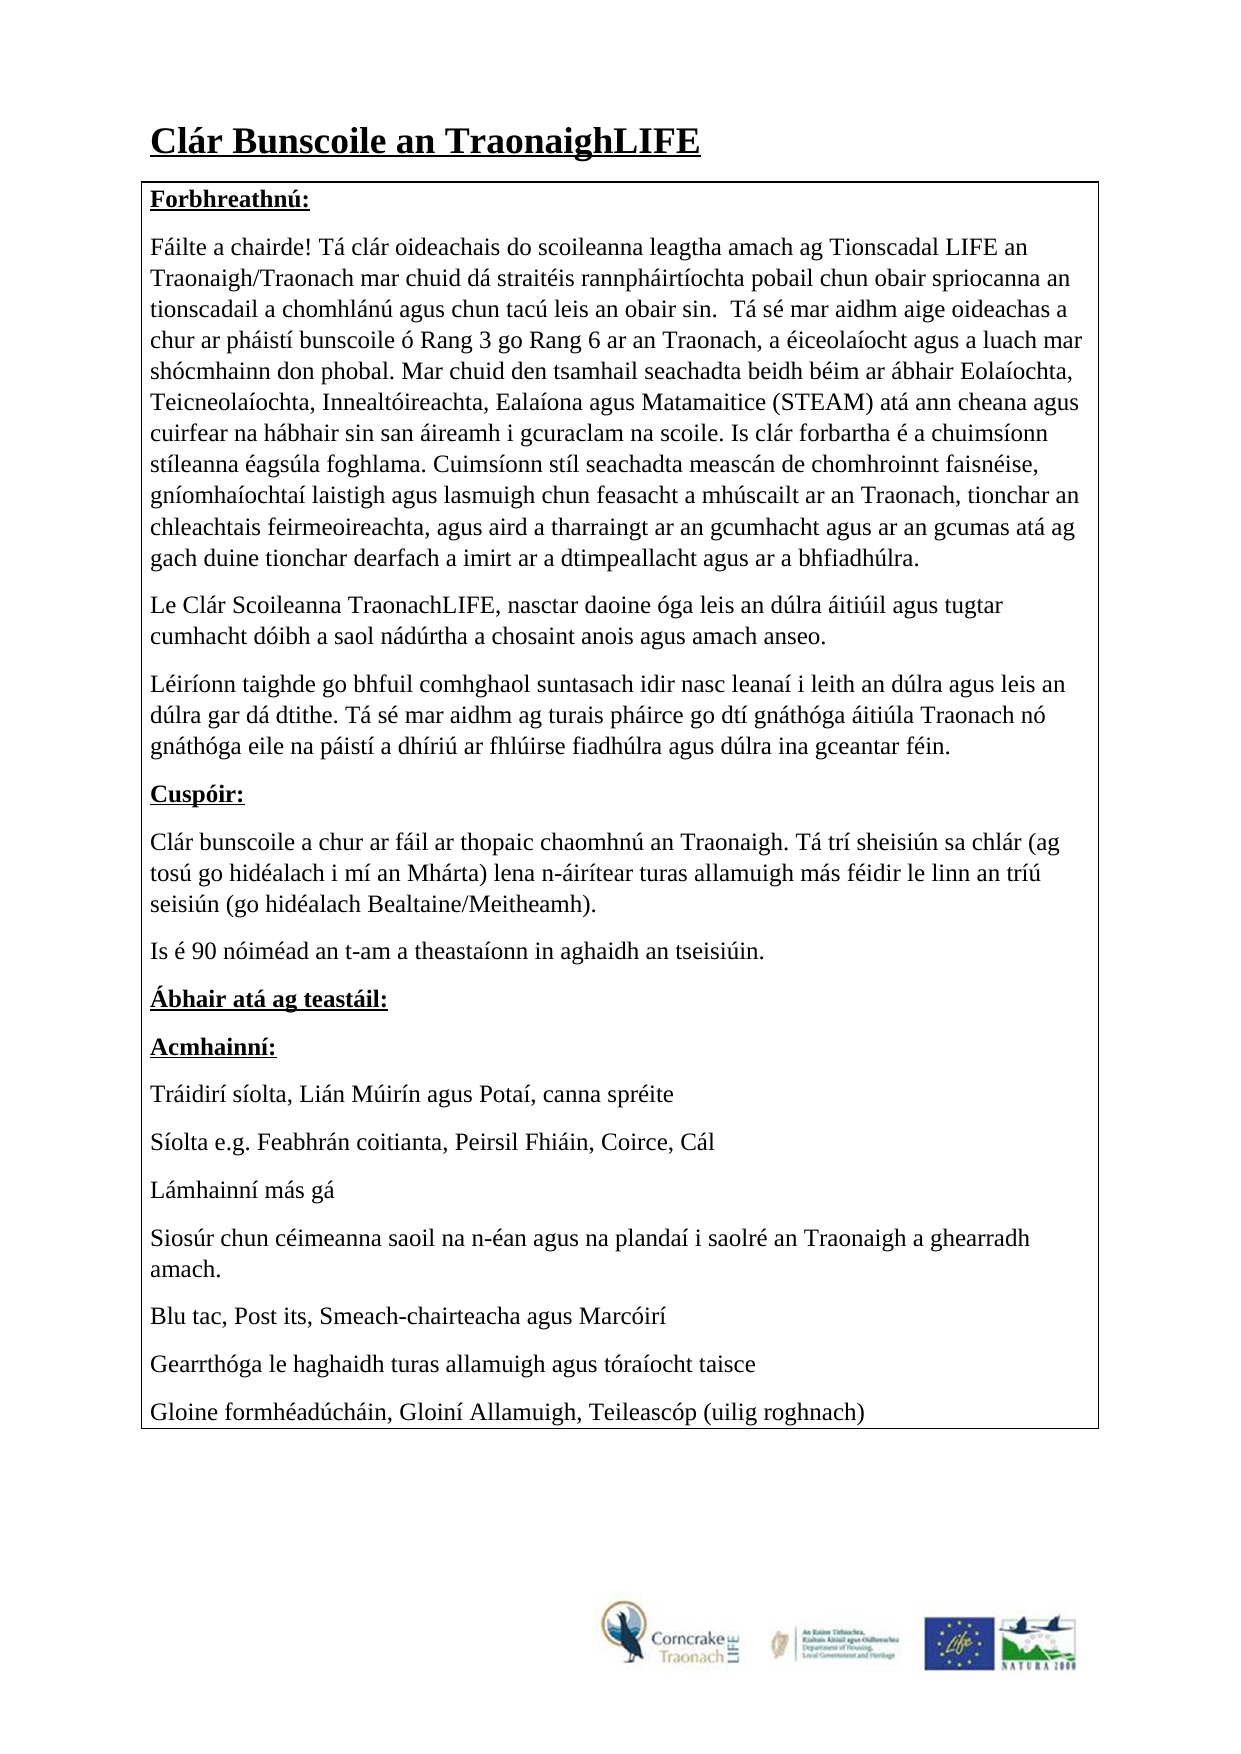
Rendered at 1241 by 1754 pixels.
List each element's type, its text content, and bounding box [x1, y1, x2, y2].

text Acmhainní: [142, 1029, 1098, 1061]
text Siosúr chun céimeanna saoil na n-éan agus na plandaí i saolré an Traonaigh a ghearradh amach. [142, 1219, 1098, 1282]
text Ábhair atá ag teastáil: [142, 981, 1098, 1013]
text Síolta e.g. Feabhrán coitianta, Peirsil Fhiáin, Coirce, Cál [142, 1124, 1098, 1156]
text Tráidirí síolta, Lián Múirín agus Potaí, canna spréite [142, 1076, 1098, 1108]
text Fáilte a chairde! Tá clár oideachais do scoileanna leagtha amach ag Tionscadal LIFE an Traonaigh/Traonach mar chuid dá straitéis rannpháirtíochta pobail chun obair spriocanna an tionscadail a chomhlánú agus chun tacú leis an obair sin. Tá sé mar aidhm aige oideachas a chur ar pháistí bunscoile ó Rang 3 go Rang 6 ar an Traonach, a éiceolaíocht agus a luach mar shócmhainn don phobal. Mar chuid den tsamhail seachadta beidh béim ar ábhair Eolaíochta, Teicneolaíochta, Innealtóireachta, Ealaíona agus Matamaitice (STEAM) atá ann cheana agus cuirfear na hábhair sin san áireamh i gcuraclam na scoile. Is clár forbartha é a chuimsíonn stíleanna éagsúla foghlama. Cuimsíonn stíl seachadta meascán de chomhroinnt faisnéise, gníomhaíochtaí laistigh agus lasmuigh chun feasacht a mhúscailt ar an Traonach, tionchar an chleachtais feirmeoireachta, agus aird a tharraingt ar an gcumhacht agus ar an gcumas atá ag gach duine tionchar dearfach a imirt ar a dtimpeallacht agus ar a bhfiadhúlra. [142, 229, 1098, 571]
text Clár Bunscoile an TraonaighLIFE [150, 118, 1090, 161]
text Le Clár Scoileanna TraonachLIFE, nasctar daoine óga leis an dúlra áitiúil agus tugtar cumhacht dóibh a saol nádúrtha a chosaint anois agus amach anseo. [142, 587, 1098, 650]
text Gloine formhéadúcháin, Gloiní Allamuigh, Teileascóp (uilig roghnach) [142, 1394, 1098, 1428]
text Léiríonn taighde go bhfuil comhghaol suntasach idir nasc leanaí i leith an dúlra agus leis an dúlra gar dá dtithe. Tá sé mar aidhm ag turais pháirce go dtí gnáthóga áitiúla Traonach nó gnáthóga eile na páistí a dhíriú ar fhlúirse fiadhúlra agus dúlra ina gceantar féin. [142, 666, 1098, 760]
text Cuspóir: [142, 776, 1098, 808]
text Is é 90 nóiméad an t-am a theastaíonn in aghaidh an tseisiúin. [142, 933, 1098, 965]
text Forbhreathnú: [142, 183, 1098, 213]
text Gearrthóga le haghaidh turas allamuigh agus tóraíocht taisce [142, 1346, 1098, 1378]
text Clár bunscoile a chur ar fáil ar thopaic chaomhnú an Traonaigh. Tá trí sheisiún sa chlár (ag tosú go hidéalach i mí an Mhárta) lena n-áirítear turas allamuigh más féidir le linn an tríú seisiún (go hidéalach Bealtaine/Meitheamh). [142, 823, 1098, 917]
picture [594, 1591, 1091, 1681]
text Blu tac, Post its, Smeach-chairteacha agus Marcóirí [142, 1298, 1098, 1330]
text Lámhainní más gá [142, 1172, 1098, 1204]
